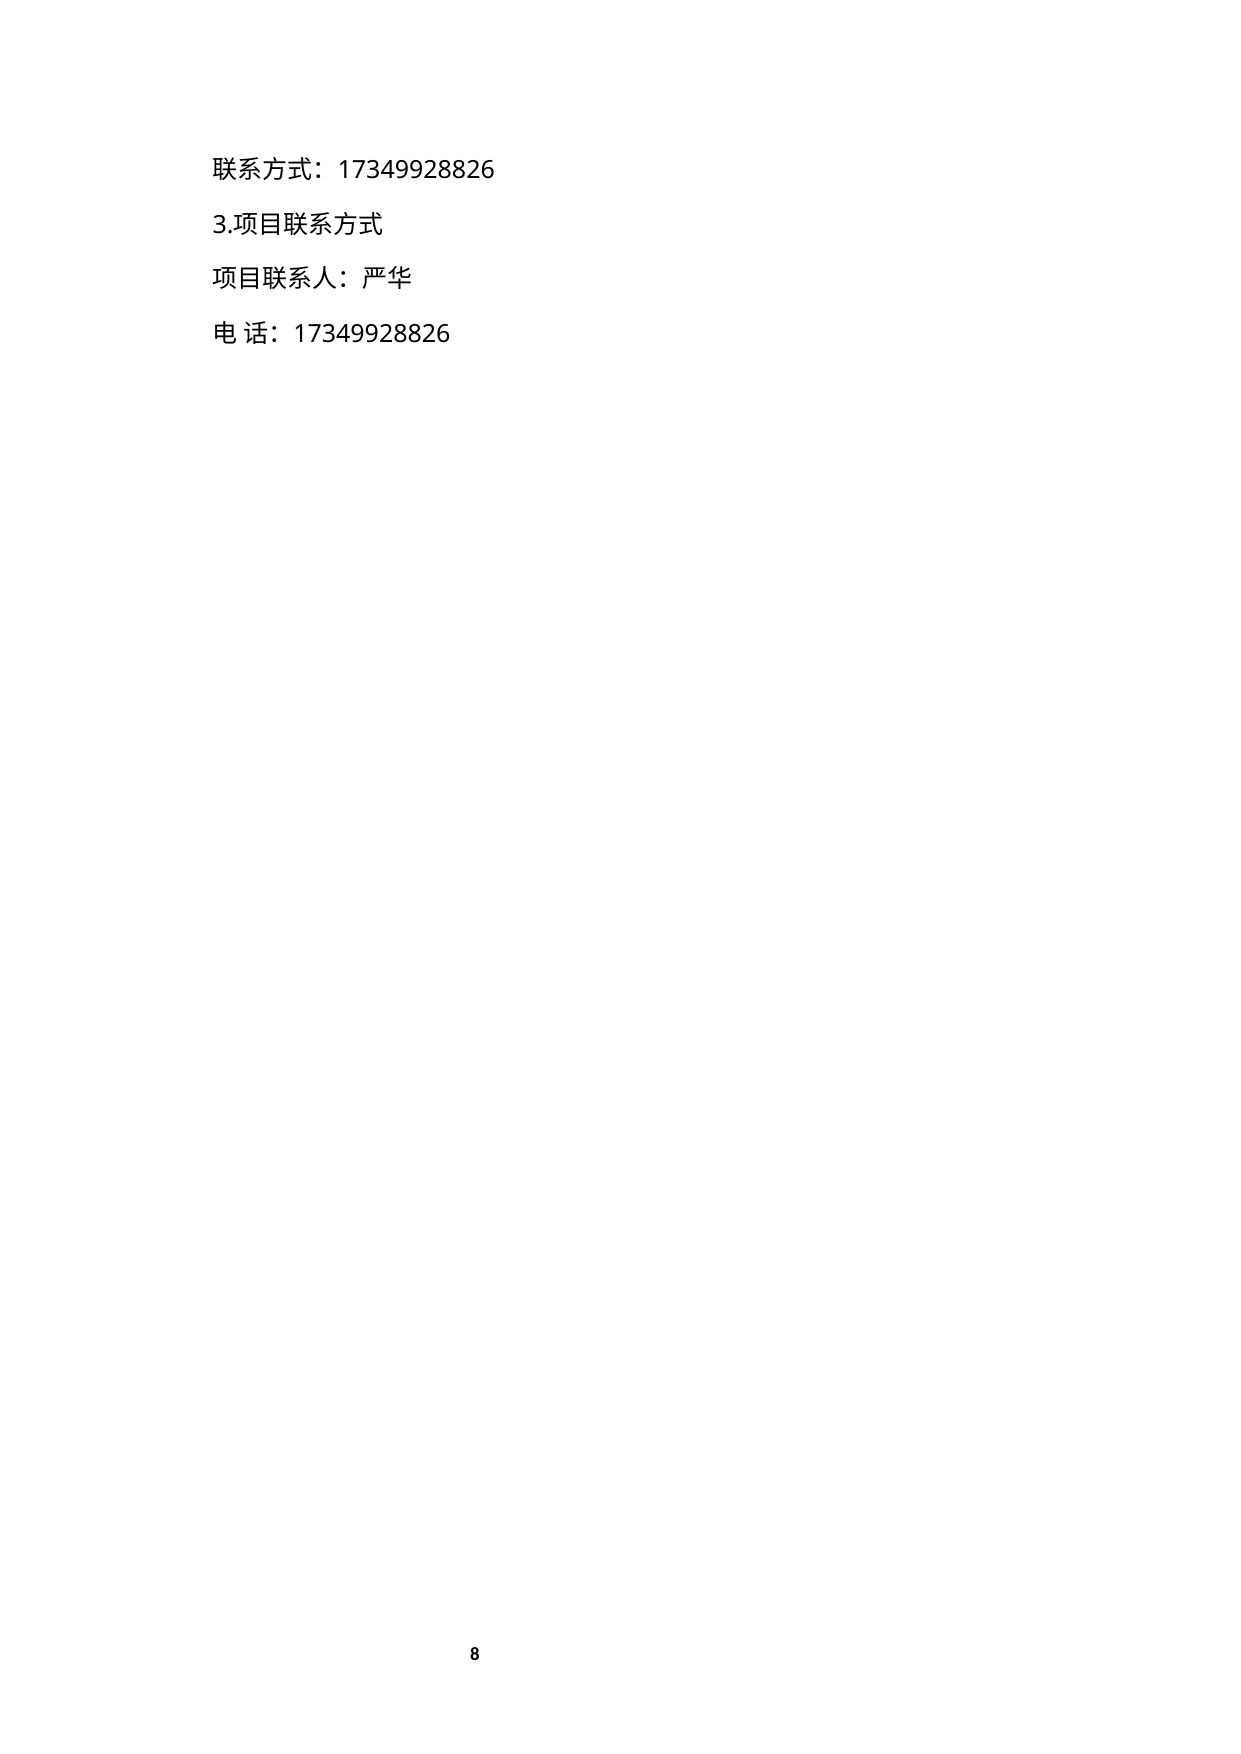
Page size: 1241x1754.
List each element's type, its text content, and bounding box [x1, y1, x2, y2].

list 3.项目联系方式 [187, 204, 1053, 241]
list 电 话：17349928826 [187, 313, 1053, 349]
list 联系方式：17349928826 [187, 150, 1053, 186]
list 项目联系人：严华 [187, 259, 1053, 295]
